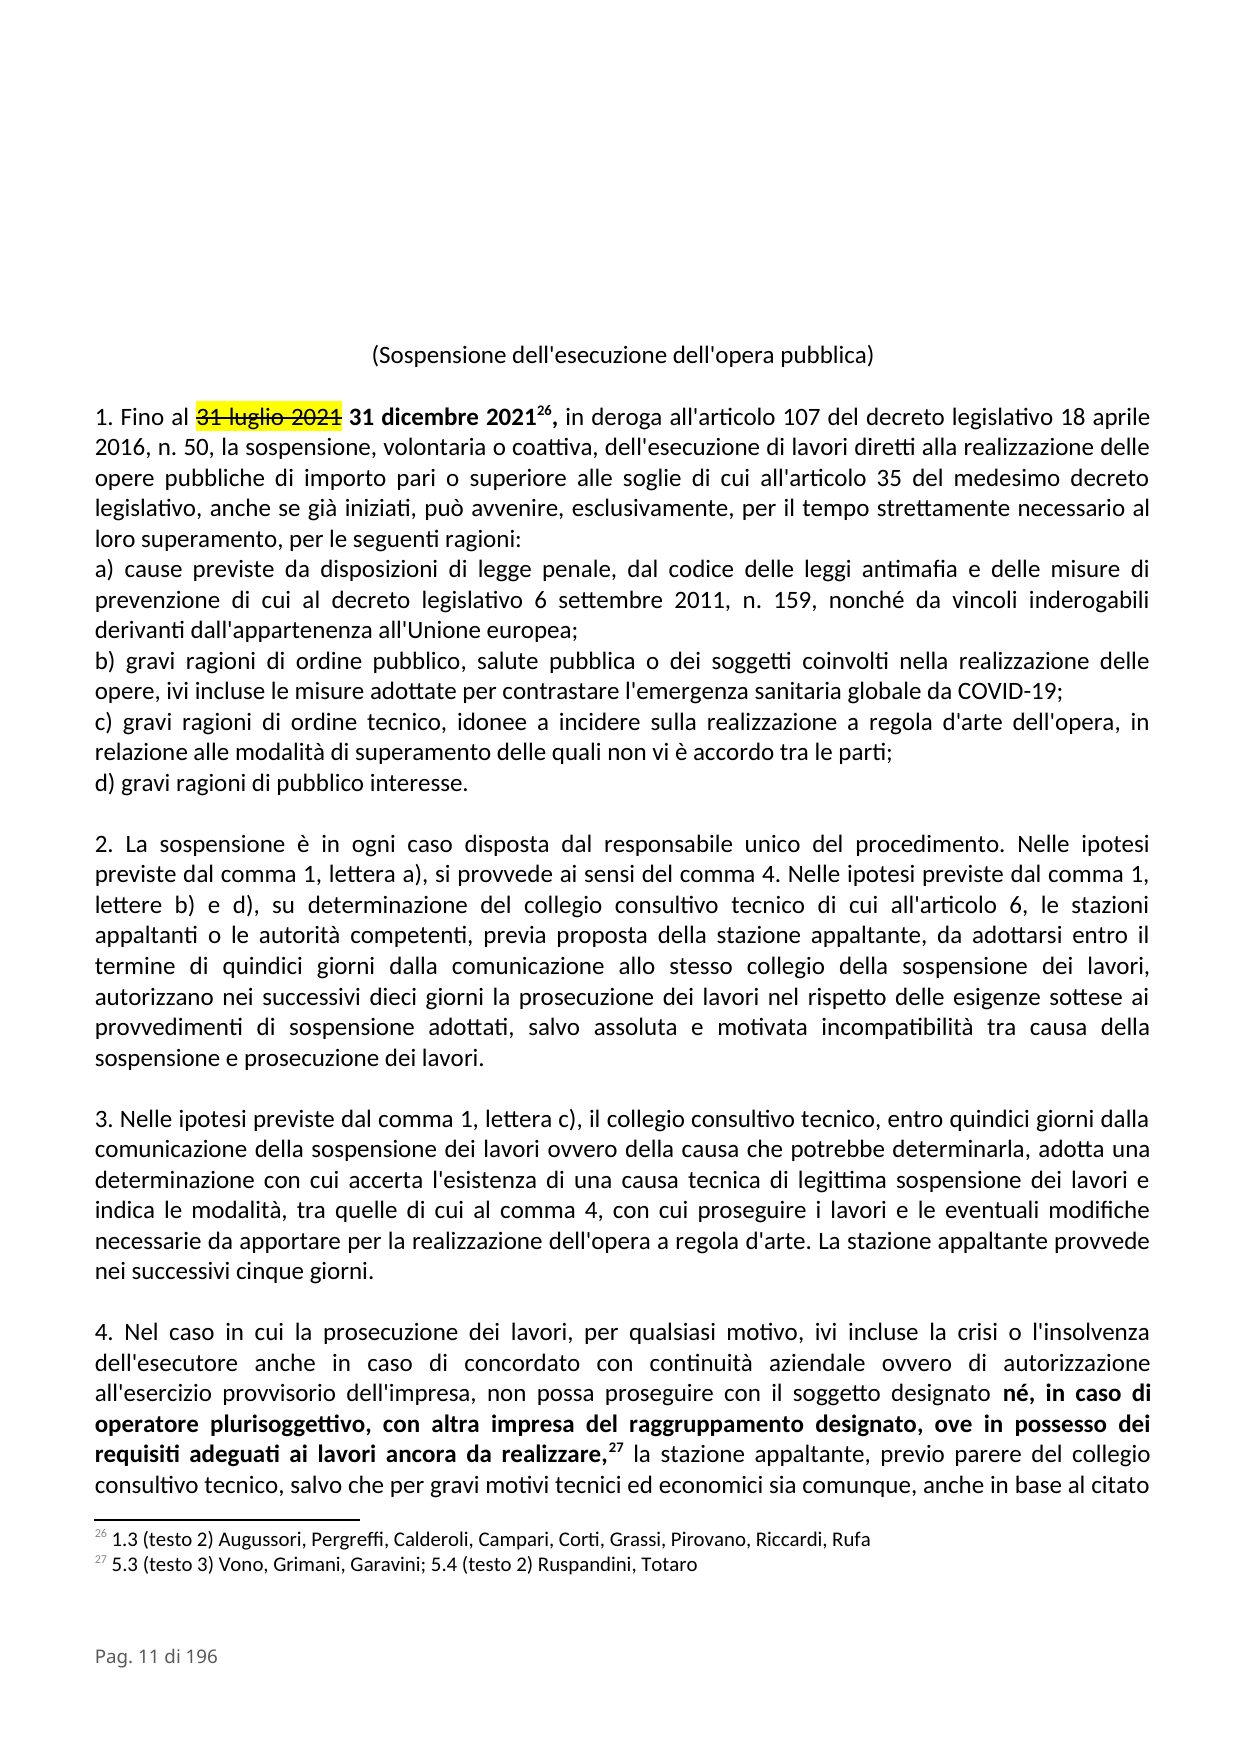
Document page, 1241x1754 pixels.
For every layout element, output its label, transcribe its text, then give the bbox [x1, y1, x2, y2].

text a) cause previste da disposizioni di legge penale, dal codice delle leggi antimafia e delle misure di prevenzione di cui al decreto legislativo 6 settembre 2011, n. 159, nonché da vincoli inderogabili derivanti dall'appartenenza all'Unione europea; [94, 553, 1152, 645]
text d) gravi ragioni di pubblico interesse. [94, 767, 1152, 797]
text b) gravi ragioni di ordine pubblico, salute pubblica o dei soggetti coinvolti nella realizzazione delle opere, ivi incluse le misure adottate per contrastare l'emergenza sanitaria globale da COVID-19; [94, 645, 1152, 706]
text 3. Nelle ipotesi previste dal comma 1, lettera c), il collegio consultivo tecnico, entro quindici giorni dalla comunicazione della sospensione dei lavori ovvero della causa che potrebbe determinarla, adotta una determinazione con cui accerta l'esistenza di una causa tecnica di legittima sospensione dei lavori e indica le modalità, tra quelle di cui al comma 4, con cui proseguire i lavori e le eventuali modifiche necessarie da apportare per la realizzazione dell'opera a regola d'arte. La stazione appaltante provvede nei successivi cinque giorni. [94, 1103, 1152, 1286]
text 1. Fino al 31 luglio 2021 31 dicembre 2021, in deroga all'articolo 107 del decreto legislativo 18 aprile 2016, n. 50, la sospensione, volontaria o coattiva, dell'esecuzione di lavori diretti alla realizzazione delle opere pubbliche di importo pari o superiore alle soglie di cui all'articolo 35 del medesimo decreto legislativo, anche se già iniziati, può avvenire, esclusivamente, per il tempo strettamente necessario al loro superamento, per le seguenti ragioni: [94, 401, 1152, 553]
text 2. La sospensione è in ogni caso disposta dal responsabile unico del procedimento. Nelle ipotesi previste dal comma 1, lettera a), si provvede ai sensi del comma 4. Nelle ipotesi previste dal comma 1, lettere b) e d), su determinazione del collegio consultivo tecnico di cui all'articolo 6, le stazioni appaltanti o le autorità competenti, previa proposta della stazione appaltante, da adottarsi entro il termine di quindici giorni dalla comunicazione allo stesso collegio della sospensione dei lavori, autorizzano nei successivi dieci giorni la prosecuzione dei lavori nel rispetto delle esigenze sottese ai provvedimenti di sospensione adottati, salvo assoluta e motivata incompatibilità tra causa della sospensione e prosecuzione dei lavori. [94, 828, 1152, 1072]
text c) gravi ragioni di ordine tecnico, idonee a incidere sulla realizzazione a regola d'arte dell'opera, in relazione alle modalità di superamento delle quali non vi è accordo tra le parti; [94, 706, 1152, 767]
text (Sospensione dell'esecuzione dell'opera pubblica) [94, 340, 1152, 370]
